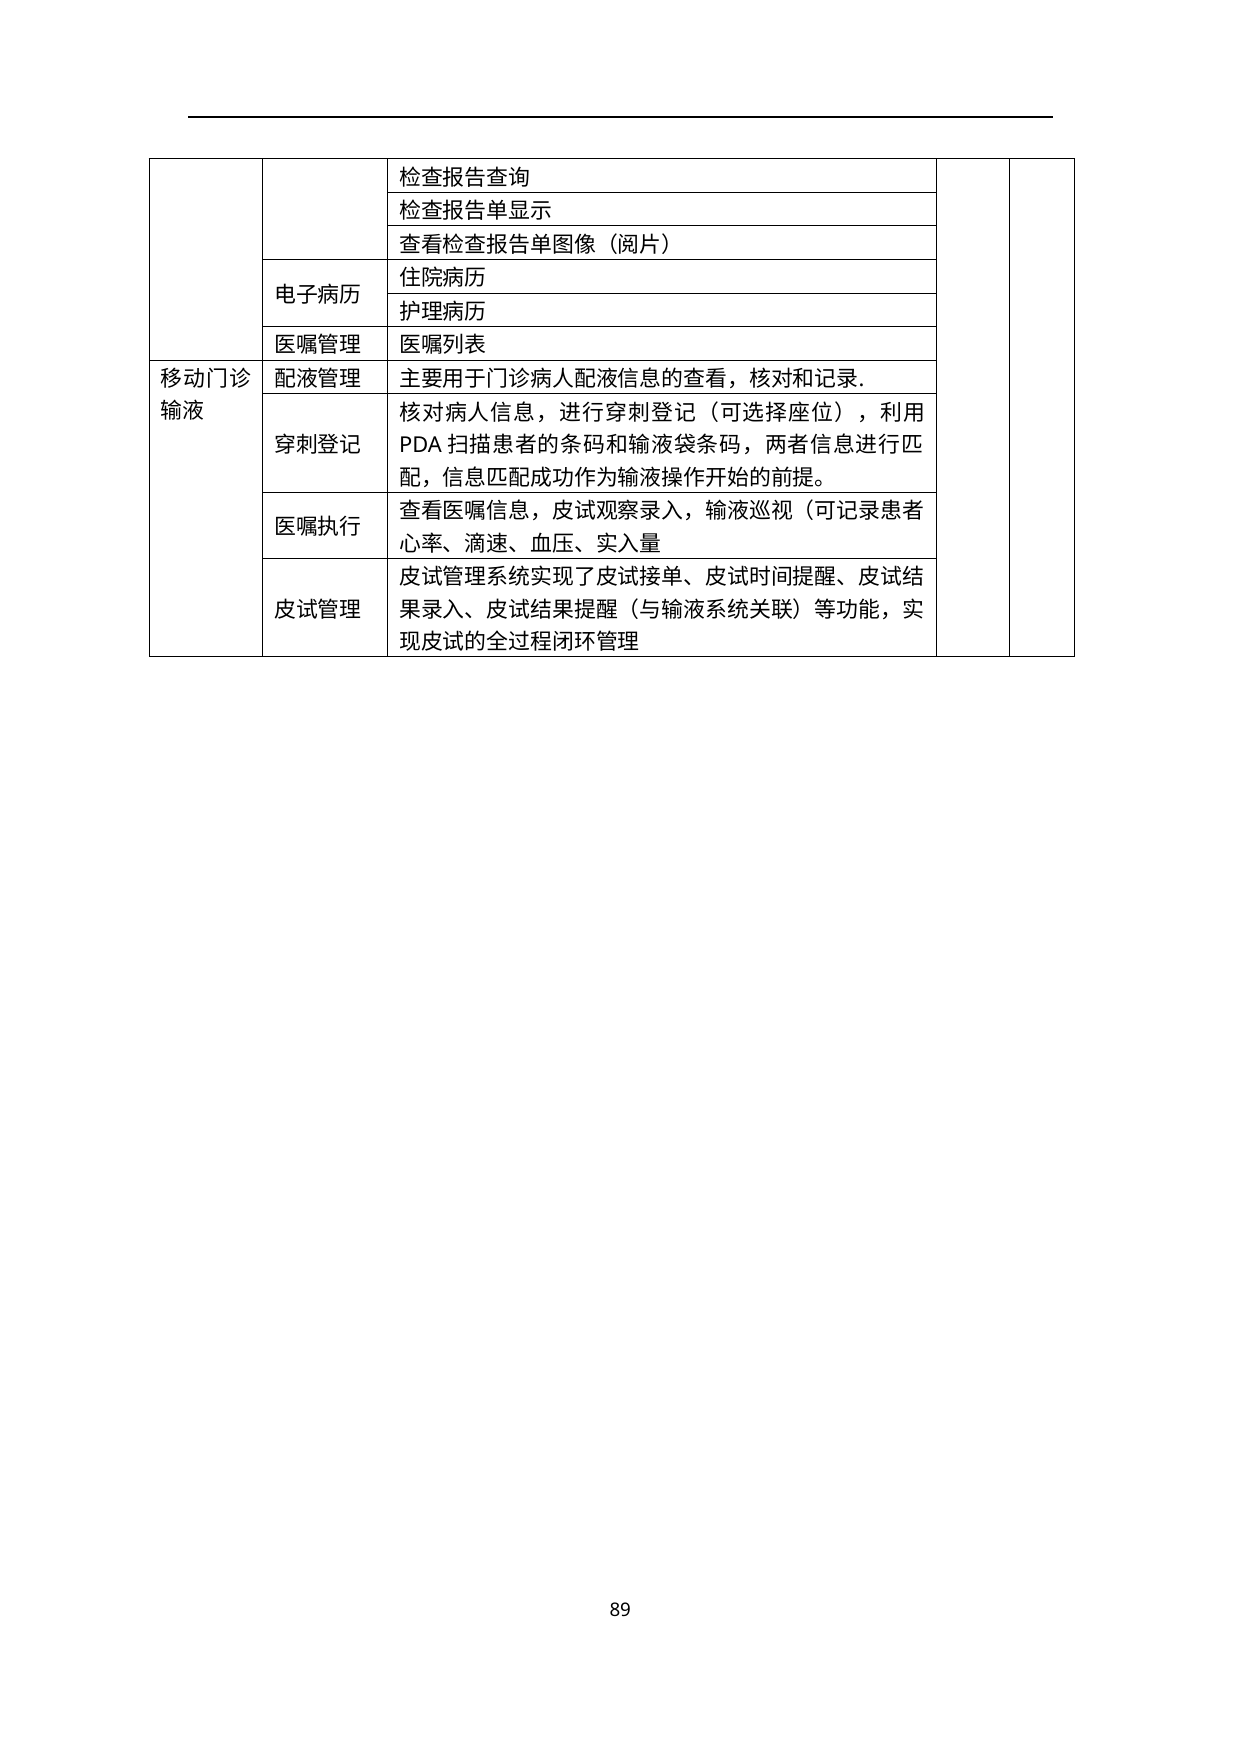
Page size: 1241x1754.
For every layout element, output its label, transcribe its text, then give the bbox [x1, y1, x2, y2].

table_cell 核对病人信息，进行穿刺登记（可选择座位），利用PDA扫描患者的条码和输液袋条码，两者信息进行匹配，信息匹配成功作为输液操作开始的前提。 [388, 394, 936, 492]
table_cell 护理病历 [388, 294, 936, 326]
table_cell 电子病历 [263, 260, 387, 326]
table_cell 主要用于门诊病人配液信息的查看，核对和记录. [388, 361, 936, 393]
table_cell 医嘱管理 [263, 327, 387, 359]
table_cell 医嘱执行 [263, 493, 387, 558]
table_cell 皮试管理系统实现了皮试接单、皮试时间提醒、皮试结果录入、皮试结果提醒（与输液系统关联）等功能，实现皮试的全过程闭环管理 [388, 559, 936, 656]
table_cell 医嘱列表 [388, 327, 936, 359]
table_cell 穿刺登记 [263, 394, 387, 492]
table_cell 检查报告单显示 [388, 193, 936, 225]
table_cell 检查报告查询 [388, 159, 936, 192]
table_cell 查看医嘱信息，皮试观察录入，输液巡视（可记录患者心率、滴速、血压、实入量 [388, 493, 936, 558]
table_cell 皮试管理 [263, 559, 387, 656]
table_cell 移动门诊输液 [150, 361, 262, 656]
table_cell 住院病历 [388, 260, 936, 292]
table_cell 查看检查报告单图像（阅片） [388, 226, 936, 259]
table_cell 配液管理 [263, 361, 387, 393]
